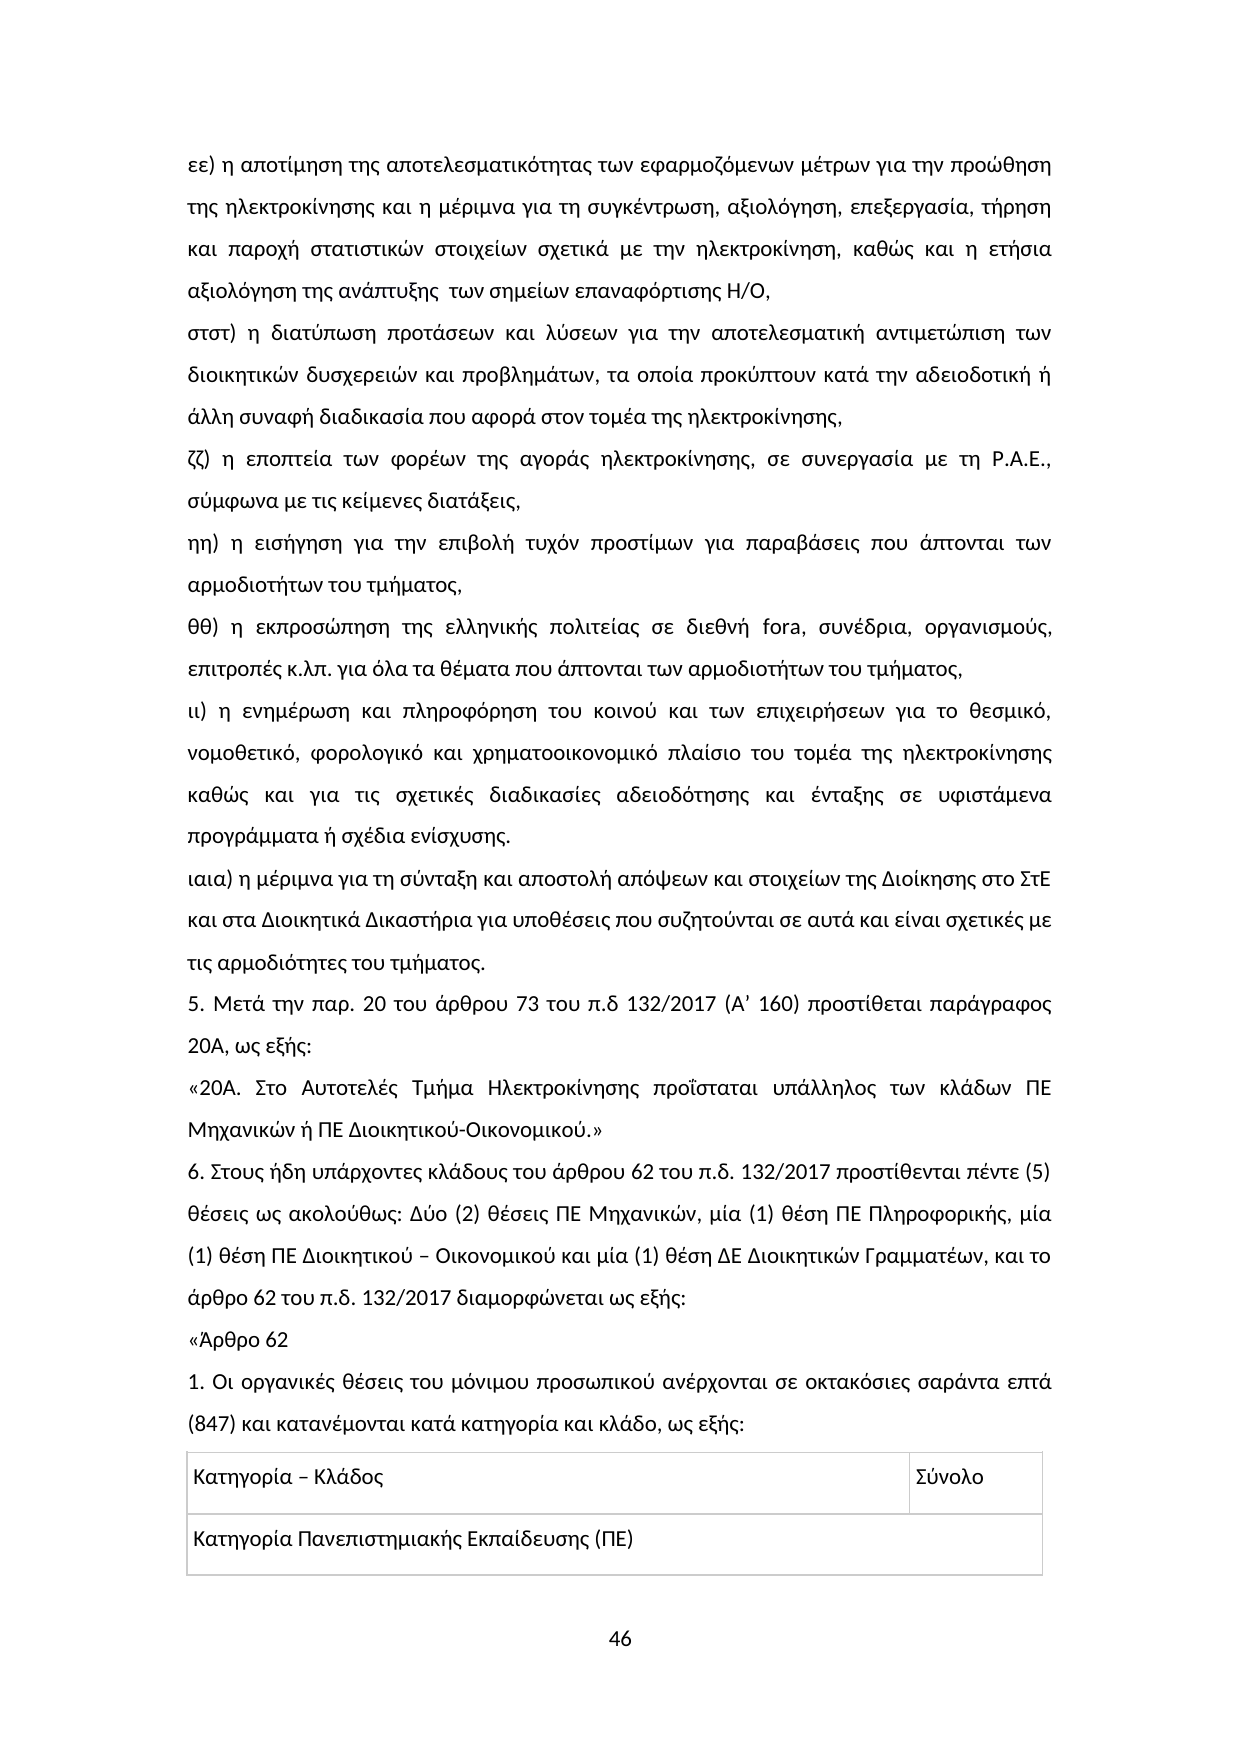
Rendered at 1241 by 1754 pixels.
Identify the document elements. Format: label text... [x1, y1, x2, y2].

text 5. Μετά την παρ. 20 του άρθρου 73 του π.δ 132/2017 (Α’ 160) προστίθεται παράγραφος 20Α, ως εξής: [187, 989, 1053, 1059]
table_cell Κατηγορία Πανεπιστημιακής Εκπαίδευσης (ΠΕ) [188, 1515, 1042, 1574]
list ζζ) η εποπτεία των φορέων της αγοράς ηλεκτροκίνησης, σε συνεργασία με τη Ρ.Α.Ε., σύμφωνα με τις κείμενες διατάξεις, [187, 444, 1053, 514]
text «20Α. Στο Αυτοτελές Τμήμα Ηλεκτροκίνησης προΐσταται υπάλληλος των κλάδων ΠΕ Μηχανικών ή ΠΕ Διοικητικού-Οικονομικού.» [187, 1073, 1053, 1143]
text ιαια) η μέριμνα για τη σύνταξη και αποστολή απόψεων και στοιχείων της Διοίκησης στο ΣτΕ και στα Διοικητικά Δικαστήρια για υποθέσεις που συζητούνται σε αυτά και είναι σχετικές με τις αρμοδιότητες του τμήματος. [187, 864, 1053, 976]
list ηη) η εισήγηση για την επιβολή τυχόν προστίμων για παραβάσεις που άπτονται των αρμοδιοτήτων του τμήματος, [187, 528, 1053, 598]
table_header Κατηγορία – Κλάδος [188, 1453, 909, 1513]
text 6. Στους ήδη υπάρχοντες κλάδους του άρθρου 62 του π.δ. 132/2017 προστίθενται πέντε (5) θέσεις ως ακολούθως: Δύο (2) θέσεις ΠΕ Μηχανικών, μία (1) θέση ΠΕ Πληροφορικής, μία (1) θέση ΠΕ Διοικητικού – Οικονομικού και μία (1) θέση ΔΕ Διοικητικών Γραμματέων, και το άρθρο 62 του π.δ. 132/2017 διαμορφώνεται ως εξής: [187, 1157, 1053, 1311]
text «Άρθρο 62 [187, 1325, 1053, 1353]
list εε) η αποτίμηση της αποτελεσματικότητας των εφαρμοζόμενων μέτρων για την προώθηση της ηλεκτροκίνησης και η μέριμνα για τη συγκέντρωση, αξιολόγηση, επεξεργασία, τήρηση και παροχή στατιστικών στοιχείων σχετικά με την ηλεκτροκίνηση, καθώς και η ετήσια αξιολόγηση της ανάπτυξης των σημείων επαναφόρτισης Η/Ο, [187, 150, 1053, 304]
list θθ) η εκπροσώπηση της ελληνικής πολιτείας σε διεθνή fora, συνέδρια, οργανισμούς, επιτροπές κ.λπ. για όλα τα θέματα που άπτονται των αρμοδιοτήτων του τμήματος, [187, 612, 1053, 682]
list στστ) η διατύπωση προτάσεων και λύσεων για την αποτελεσματική αντιμετώπιση των διοικητικών δυσχερειών και προβλημάτων, τα οποία προκύπτουν κατά την αδειοδοτική ή άλλη συναφή διαδικασία που αφορά στον τομέα της ηλεκτροκίνησης, [187, 318, 1053, 430]
text 1. Οι οργανικές θέσεις του μόνιμου προσωπικού ανέρχονται σε οκτακόσιες σαράντα επτά (847) και κατανέμονται κατά κατηγορία και κλάδο, ως εξής: [187, 1367, 1053, 1437]
table_header Σύνολο [910, 1453, 1042, 1513]
text ιι) η ενημέρωση και πληροφόρηση του κοινού και των επιχειρήσεων για το θεσμικό, νομοθετικό, φορολογικό και χρηματοοικονομικό πλαίσιο του τομέα της ηλεκτροκίνησης καθώς και για τις σχετικές διαδικασίες αδειοδότησης και ένταξης σε υφιστάμενα προγράμματα ή σχέδια ενίσχυσης. [187, 696, 1053, 850]
